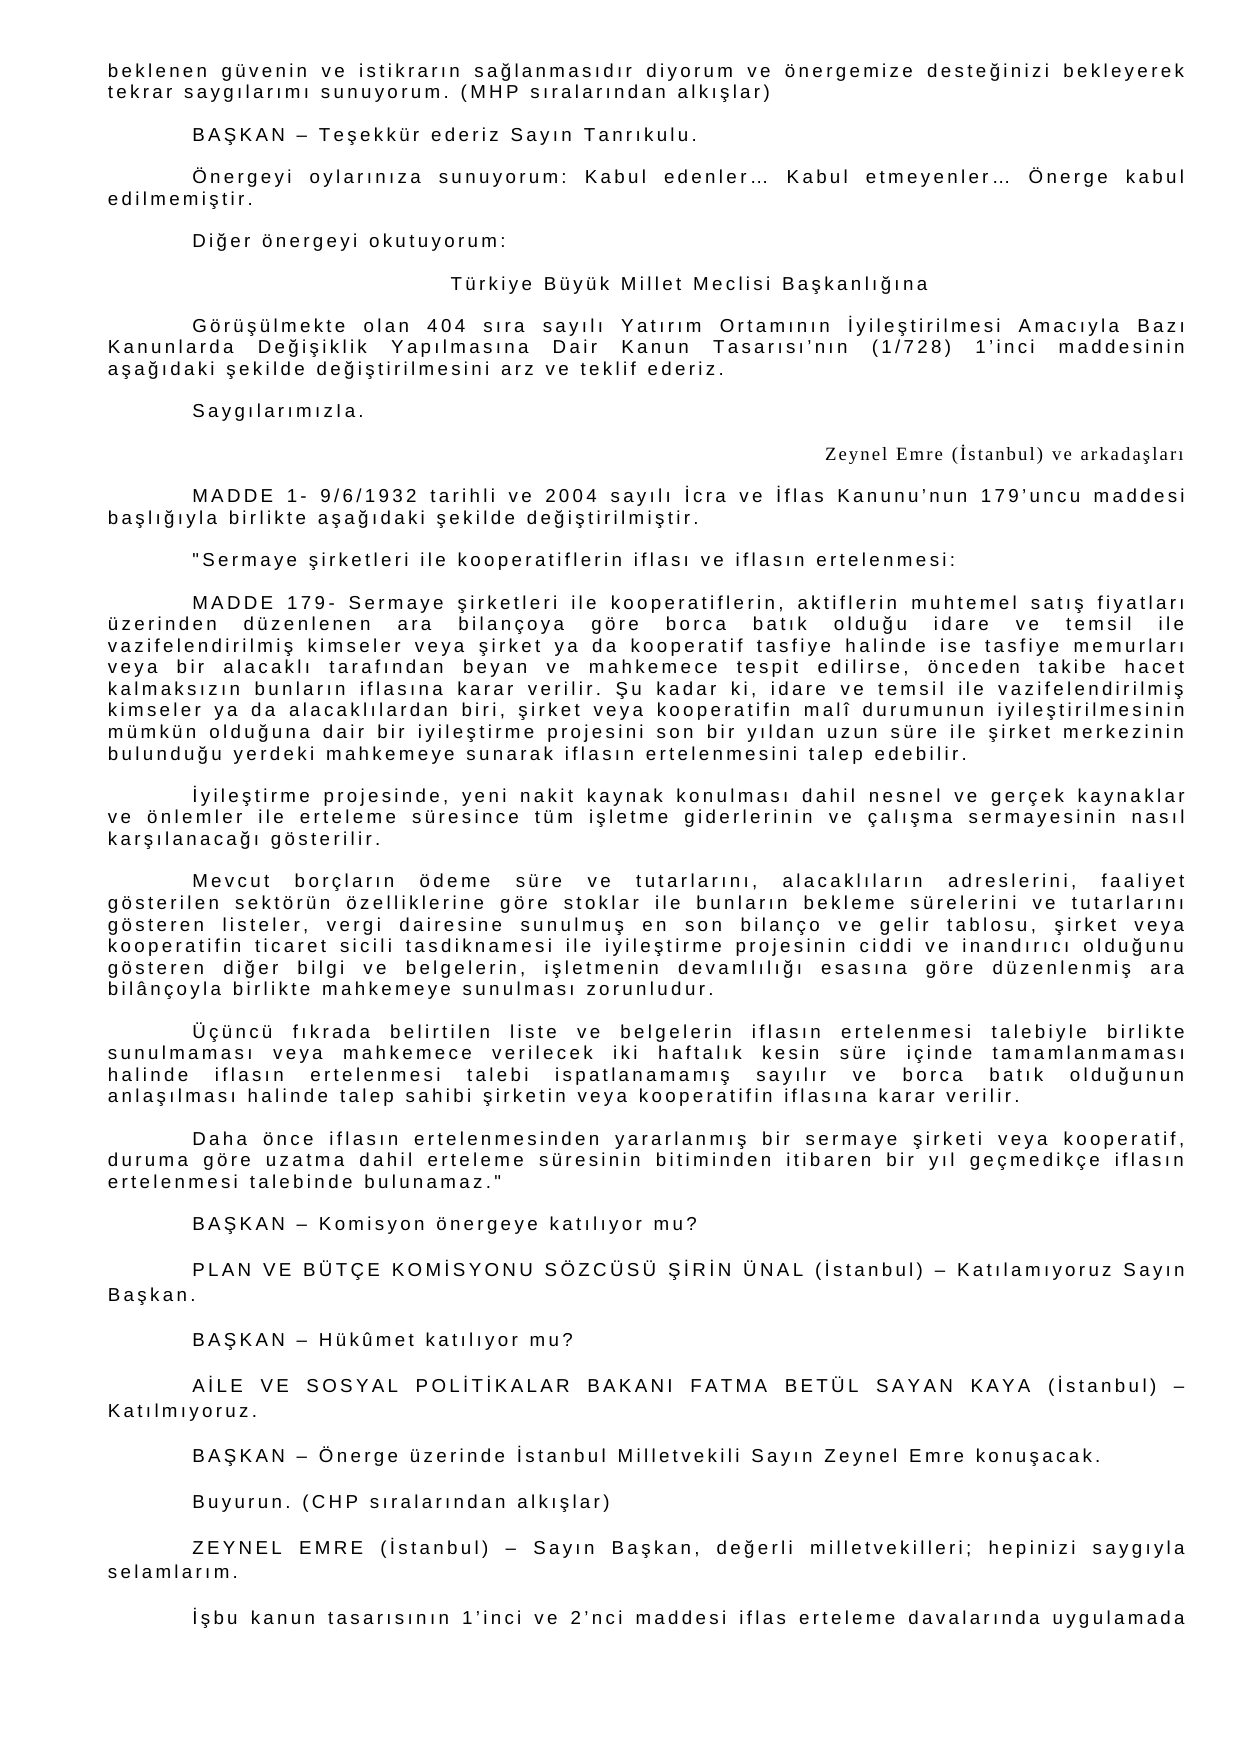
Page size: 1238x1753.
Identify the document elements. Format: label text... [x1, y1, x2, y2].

text BAŞKAN – Komisyon önergeye katılıyor mu? [108, 1213, 1186, 1235]
text BAŞKAN – Hükûmet katılıyor mu? [108, 1329, 1186, 1351]
text PLAN VE BÜTÇE KOMİSYONU SÖZCÜSÜ ŞİRİN ÜNAL (İstanbul) – Katılamıyoruz Sayın Başkan. [108, 1259, 1186, 1305]
text Zeynel Emre (İstanbul) ve arkadaşları [108, 443, 1186, 464]
text Buyurun. (CHP sıralarından alkışlar) [108, 1491, 1186, 1512]
text Üçüncü fıkrada belirtilen liste ve belgelerin iflasın ertelenmesi talebiyle birlikte sunulmaması veya mahkemece verilecek iki haftalık kesin süre içinde tamamlanmaması halinde iflasın ertelenmesi talebi ispatlanamamış sayılır ve borca batık olduğunun anlaşılması halinde talep sahibi şirketin veya kooperatifin iflasına karar verilir. [108, 1021, 1186, 1107]
text Türkiye Büyük Millet Meclisi Başkanlığına [108, 272, 1186, 294]
text SaygılarımızIa. [108, 400, 1186, 422]
text Daha önce iflasın ertelenmesinden yararlanmış bir sermaye şirketi veya kooperatif, duruma göre uzatma dahil erteleme süresinin bitiminden itibaren bir yıl geçmedikçe iflasın ertelenmesi talebinde bulunamaz." [108, 1128, 1186, 1192]
text İyileştirme projesinde, yeni nakit kaynak konulması dahil nesnel ve gerçek kaynaklar ve önlemler ile erteleme süresince tüm işletme giderlerinin ve çalışma sermayesinin nasıl karşılanacağı gösterilir. [108, 785, 1186, 849]
text Diğer önergeyi okutuyorum: [108, 230, 1186, 252]
text Görüşülmekte olan 404 sıra sayılı Yatırım Ortamının İyileştirilmesi Amacıyla Bazı Kanunlarda Değişiklik Yapılmasına Dair Kanun Tasarısı’nın (1/728) 1’inci maddesinin aşağıdaki şekilde değiştirilmesini arz ve teklif ederiz. [108, 315, 1186, 379]
text Önergeyi oylarınıza sunuyorum: Kabul edenler… Kabul etmeyenler… Önerge kabul edilmemiştir. [108, 166, 1186, 209]
text MADDE 179- Sermaye şirketleri ile kooperatiflerin, aktiflerin muhtemel satış fiyatları üzerinden düzenlenen ara bilançoya göre borca batık olduğu idare ve temsil ile vazifelendirilmiş kimseler veya şirket ya da kooperatif tasfiye halinde ise tasfiye memurları veya bir alacaklı tarafından beyan ve mahkemece tespit edilirse, önceden takibe hacet kalmaksızın bunların iflasına karar verilir. Şu kadar ki, idare ve temsil ile vazifelendirilmiş kimseler ya da alacaklılardan biri, şirket veya kooperatifin malî durumunun iyileştirilmesinin mümkün olduğuna dair bir iyileştirme projesini son bir yıldan uzun süre ile şirket merkezinin bulunduğu yerdeki mahkemeye sunarak iflasın ertelenmesini talep edebilir. [108, 591, 1186, 764]
text ZEYNEL EMRE (İstanbul) – Sayın Başkan, değerli milletvekilleri; hepinizi saygıyla selamlarım. [108, 1536, 1186, 1583]
text BAŞKAN – Önerge üzerinde İstanbul Milletvekili Sayın Zeynel Emre konuşacak. [108, 1445, 1186, 1467]
text BAŞKAN – Teşekkür ederiz Sayın Tanrıkulu. [108, 124, 1186, 145]
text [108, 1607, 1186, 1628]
text AİLE VE SOSYAL POLİTİKALAR BAKANI FATMA BETÜL SAYAN KAYA (İstanbul) – Katılmıyoruz. [108, 1375, 1186, 1421]
text "Sermaye şirketleri ile kooperatiflerin iflası ve iflasın ertelenmesi: [108, 549, 1186, 571]
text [108, 60, 1186, 103]
text Mevcut borçların ödeme süre ve tutarlarını, alacaklıların adreslerini, faaliyet gösterilen sektörün özelliklerine göre stoklar ile bunların bekleme sürelerini ve tutarlarını gösteren listeler, vergi dairesine sunulmuş en son bilanço ve gelir tablosu, şirket veya kooperatifin ticaret sicili tasdiknamesi ile iyileştirme projesinin ciddi ve inandırıcı olduğunu gösteren diğer bilgi ve belgelerin, işletmenin devamlılığı esasına göre düzenlenmiş ara bilânçoyla birlikte mahkemeye sunulması zorunludur. [108, 870, 1186, 1000]
text MADDE 1- 9/6/1932 tarihli ve 2004 sayılı İcra ve İflas Kanunu’nun 179’uncu maddesi başlığıyla birlikte aşağıdaki şekilde değiştirilmiştir. [108, 485, 1186, 528]
